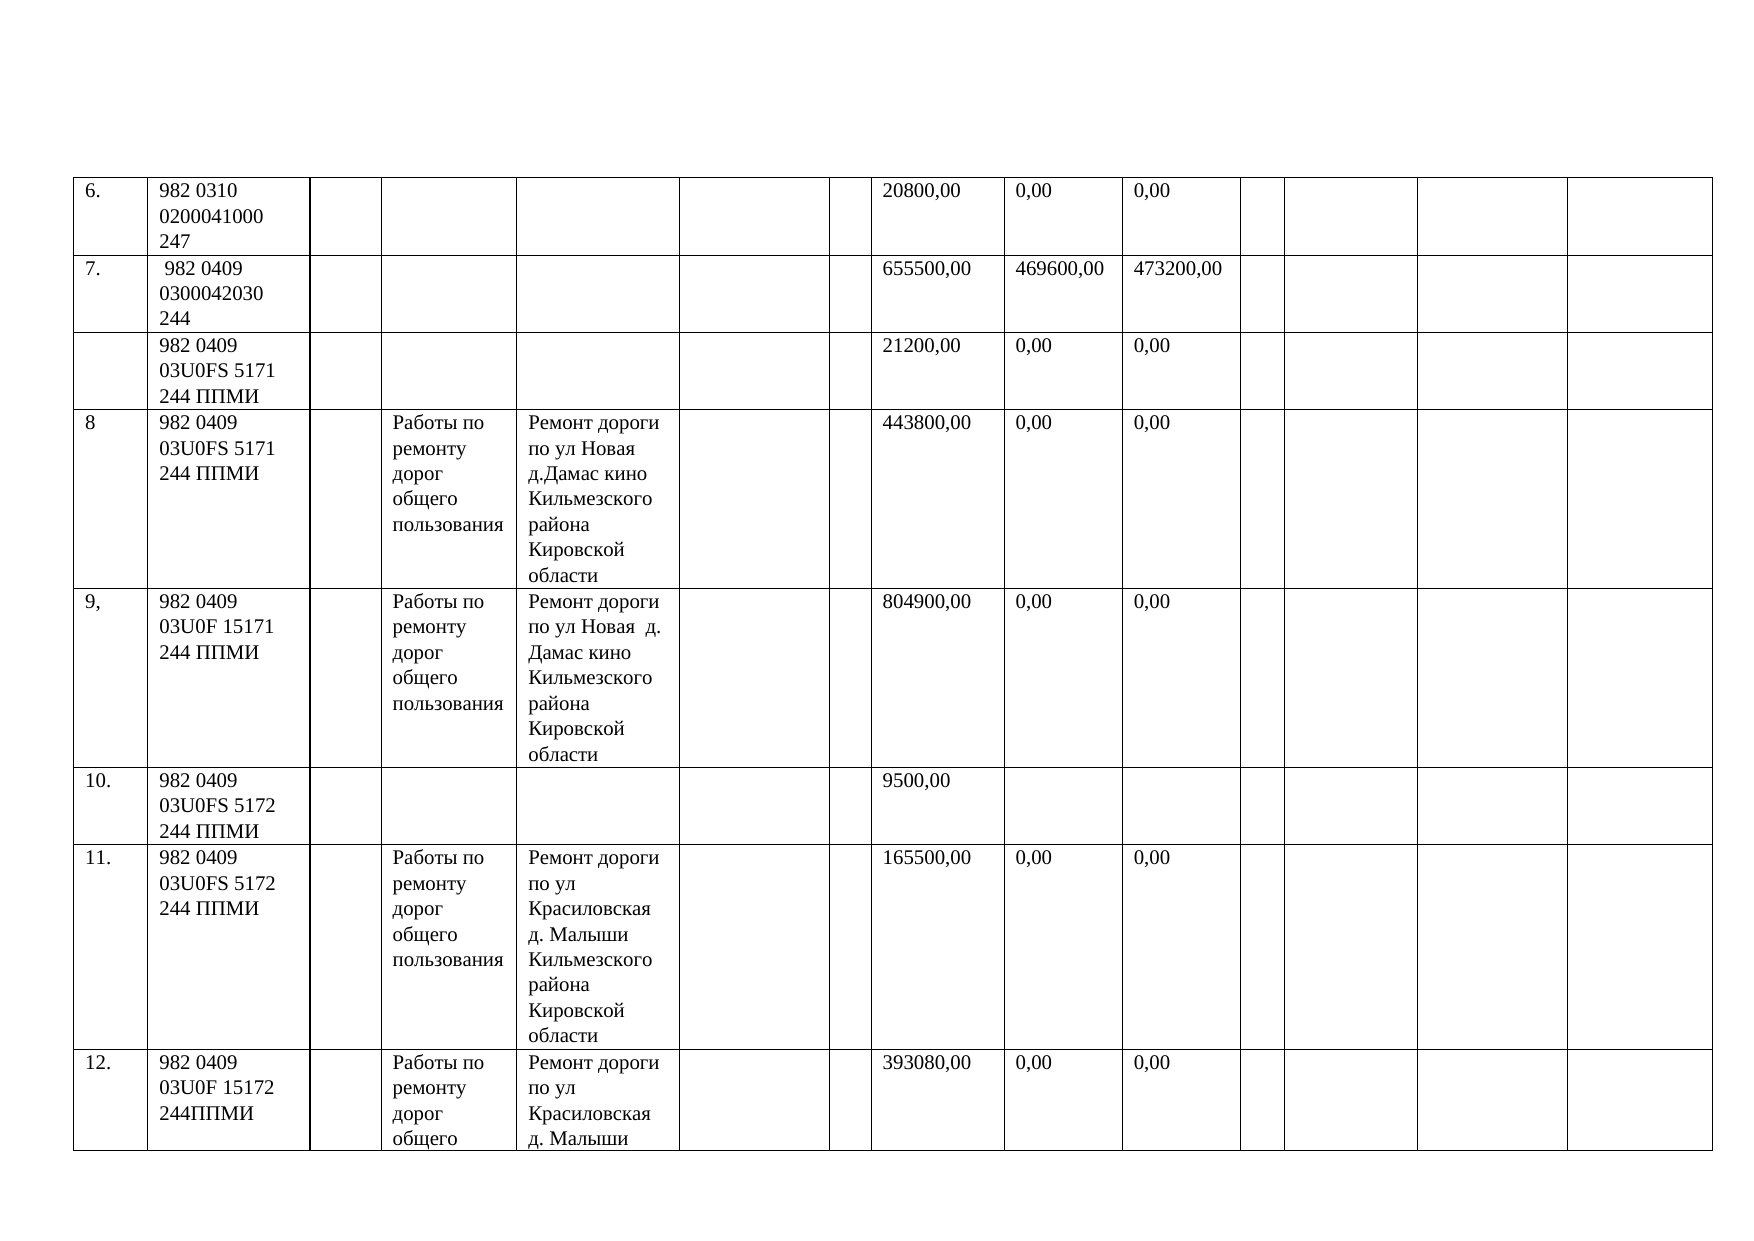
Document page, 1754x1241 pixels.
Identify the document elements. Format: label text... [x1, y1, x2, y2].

table_cell [1241, 768, 1284, 844]
table_cell 0,00 [1005, 410, 1122, 588]
table_cell [680, 178, 829, 254]
table_cell 0,00 [1123, 410, 1240, 588]
table_cell [1241, 256, 1284, 332]
table_cell 20800,00 [872, 178, 1004, 254]
table_cell Ремонт дороги по ул Новая д. Дамас кино Кильмезского района Кировской области [517, 589, 679, 767]
table_cell 0,00 [1123, 178, 1240, 254]
table_cell 655500,00 [872, 256, 1004, 332]
table_cell [382, 178, 516, 254]
table_cell [1568, 256, 1712, 332]
table_cell [311, 333, 381, 409]
table_cell 21200,00 [872, 333, 1004, 409]
table_cell [517, 256, 679, 332]
table_cell Ремонт дороги по ул Красиловская д. Малыши Кильмезского района Кировской области [517, 845, 679, 1049]
table_cell [1418, 256, 1567, 332]
table_cell 12. [74, 1050, 147, 1150]
table_cell [311, 178, 381, 254]
table_cell Ремонт дороги по ул Новая д.Дамас кино Кильмезского района Кировской области [517, 410, 679, 588]
table_cell [74, 333, 147, 409]
table_cell 982 0409 03U0F 15171 244 ППМИ [148, 589, 309, 767]
table_cell [1285, 1050, 1417, 1150]
table_cell [1418, 768, 1567, 844]
table_cell [680, 845, 829, 1049]
table_cell 982 0409 0300042030 244 [148, 256, 309, 332]
table_cell [1285, 178, 1417, 254]
table_cell Работы по ремонту дорог общего пользования [382, 589, 516, 767]
table_cell [517, 178, 679, 254]
table_cell [1123, 768, 1240, 844]
table_cell [830, 178, 871, 254]
table_cell 393080,00 [872, 1050, 1004, 1150]
table_cell 0,00 [1005, 1050, 1122, 1150]
table_cell [517, 333, 679, 409]
table_cell [1241, 410, 1284, 588]
table_cell [1568, 178, 1712, 254]
table_cell [830, 256, 871, 332]
table_cell [1418, 178, 1567, 254]
table_cell 9, [74, 589, 147, 767]
table_cell 0,00 [1005, 589, 1122, 767]
table_cell 11. [74, 845, 147, 1049]
table_cell [311, 845, 381, 1049]
table_cell [1418, 1050, 1567, 1150]
table_cell [311, 768, 381, 844]
table_cell [1568, 845, 1712, 1049]
table_cell [680, 768, 829, 844]
table_cell [830, 768, 871, 844]
table_cell [1568, 1050, 1712, 1150]
table_cell [1568, 410, 1712, 588]
table_cell [1241, 1050, 1284, 1150]
table_cell [1418, 845, 1567, 1049]
table_cell [1241, 178, 1284, 254]
table_cell [1285, 256, 1417, 332]
table_cell 473200,00 [1123, 256, 1240, 332]
table_cell [680, 256, 829, 332]
table_cell [382, 256, 516, 332]
table_cell [680, 410, 829, 588]
table_cell [680, 333, 829, 409]
table_cell [1005, 768, 1122, 844]
table_cell 982 0310 0200041000 247 [148, 178, 309, 254]
table_cell [1418, 410, 1567, 588]
table_cell [830, 589, 871, 767]
table_cell 982 0409 03U0FS 5172 244 ППМИ [148, 845, 309, 1049]
table_cell [830, 410, 871, 588]
table_cell [1568, 333, 1712, 409]
table_cell [382, 768, 516, 844]
table_cell [311, 589, 381, 767]
table_cell [382, 333, 516, 409]
table_cell 443800,00 [872, 410, 1004, 588]
table_cell 8 [74, 410, 147, 588]
table_cell [1285, 333, 1417, 409]
table_cell [1285, 768, 1417, 844]
table_cell [1418, 589, 1567, 767]
table_cell 6. [74, 178, 147, 254]
table_cell 0,00 [1123, 333, 1240, 409]
table_cell 9500,00 [872, 768, 1004, 844]
table_cell [1568, 768, 1712, 844]
table_cell Работы по ремонту дорог общего пользования [382, 845, 516, 1049]
table_cell 469600,00 [1005, 256, 1122, 332]
table_cell 982 0409 03U0FS 5171 244 ППМИ [148, 410, 309, 588]
table_cell [311, 410, 381, 588]
table_cell [311, 1050, 381, 1150]
table_cell Работы по ремонту дорог общего пользования [382, 410, 516, 588]
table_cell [517, 1050, 679, 1150]
table_cell 0,00 [1005, 845, 1122, 1049]
table_cell [1285, 410, 1417, 588]
table_cell [830, 1050, 871, 1150]
table_cell 0,00 [1005, 333, 1122, 409]
table_cell [830, 845, 871, 1049]
table_cell 10. [74, 768, 147, 844]
table_cell [517, 768, 679, 844]
table_cell 0,00 [1005, 178, 1122, 254]
table_cell [1285, 845, 1417, 1049]
table_cell 0,00 [1123, 845, 1240, 1049]
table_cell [148, 1050, 309, 1150]
table_cell [680, 589, 829, 767]
table_cell [1418, 333, 1567, 409]
table_cell [830, 333, 871, 409]
table_cell 982 0409 03U0FS 5171 244 ППМИ [148, 333, 309, 409]
table_cell 7. [74, 256, 147, 332]
table_cell [311, 256, 381, 332]
table_cell [1568, 589, 1712, 767]
table_cell [1241, 845, 1284, 1049]
table_cell [1241, 589, 1284, 767]
table_cell 982 0409 03U0FS 5172 244 ППМИ [148, 768, 309, 844]
table_cell [1241, 333, 1284, 409]
table_cell 804900,00 [872, 589, 1004, 767]
table_cell [1285, 589, 1417, 767]
table_cell 0,00 [1123, 589, 1240, 767]
table_cell [680, 1050, 829, 1150]
table_cell 0,00 [1123, 1050, 1240, 1150]
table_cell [382, 1050, 516, 1150]
table_cell 165500,00 [872, 845, 1004, 1049]
